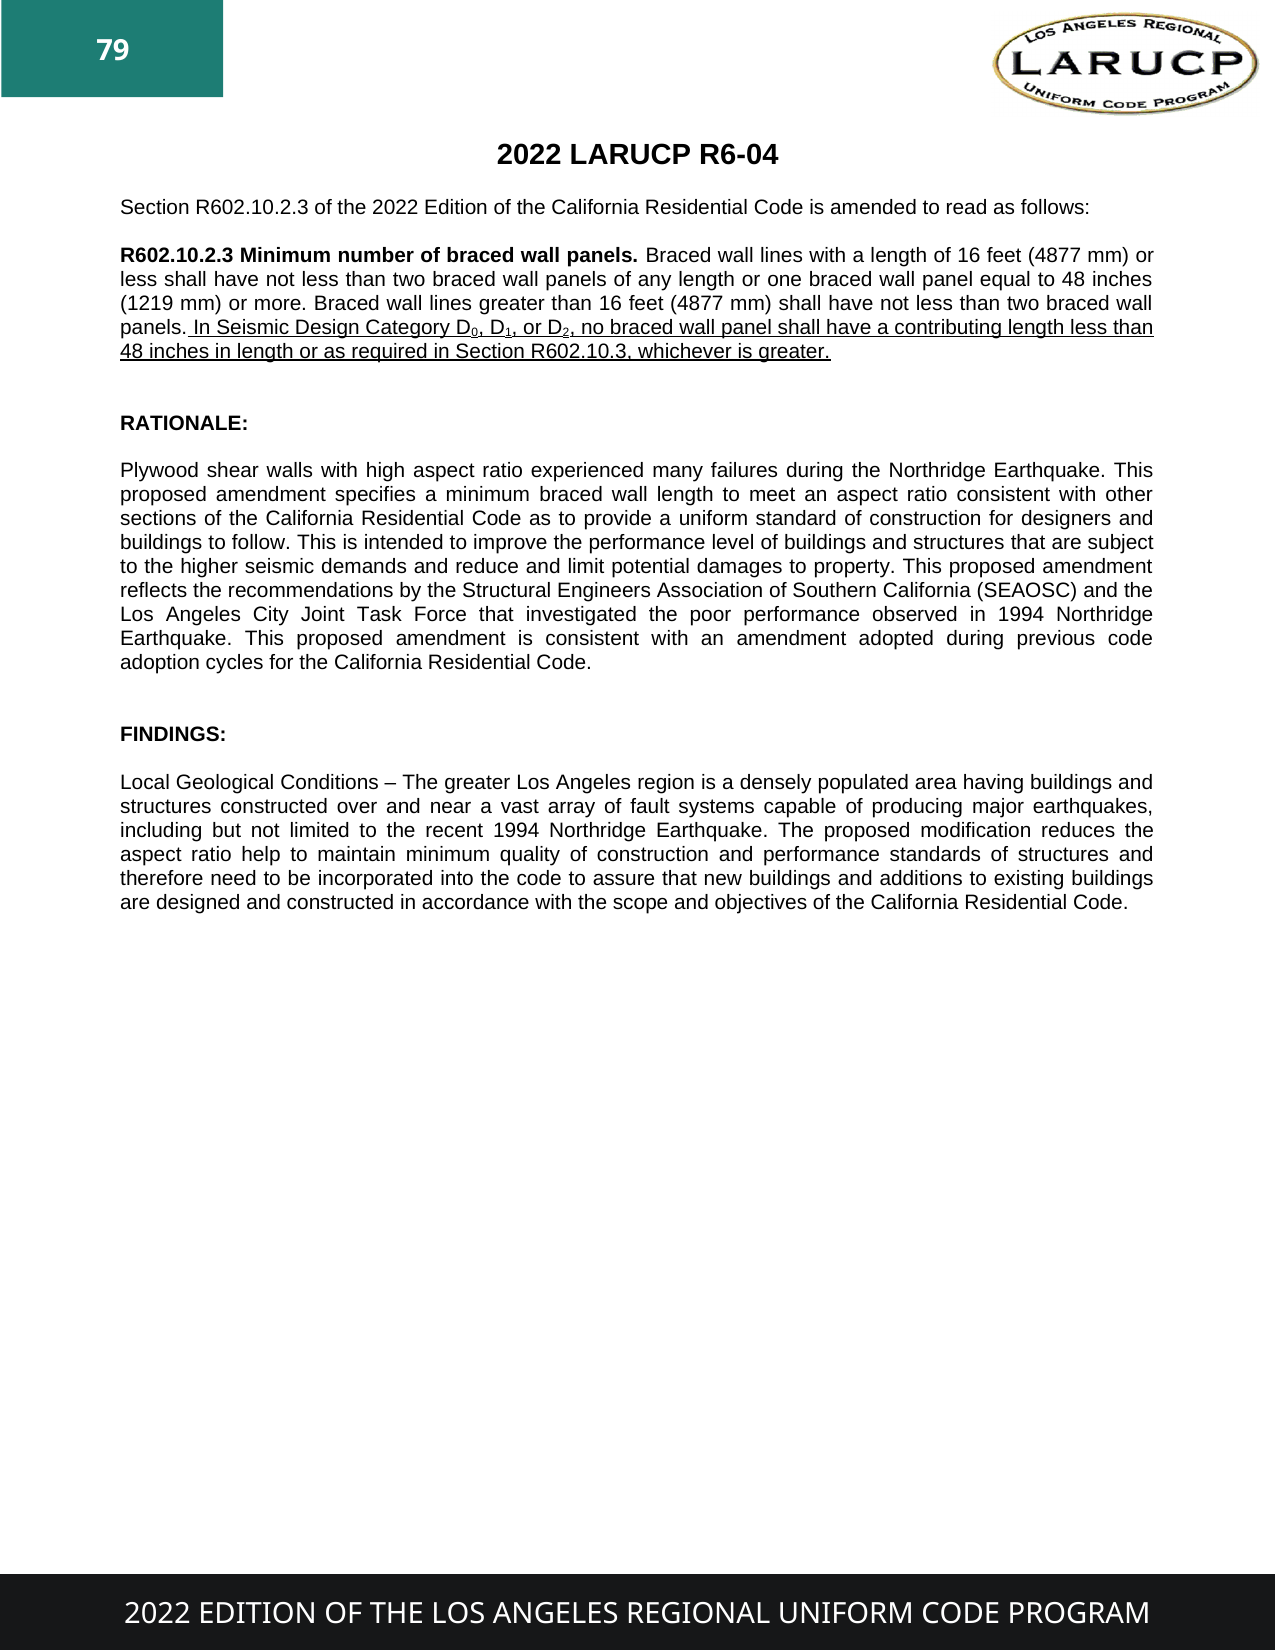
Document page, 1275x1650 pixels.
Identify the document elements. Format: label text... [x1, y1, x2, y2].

text RATIONALE: [120, 410, 1155, 434]
text Plywood shear walls with high aspect ratio experienced many failures during the Northridge Earthquake. This proposed amendment specifies a minimum braced wall length to meet an aspect ratio consistent with other sections of the California Residential Code as to provide a uniform standard of construction for designers and buildings to follow. This is intended to improve the performance level of buildings and structures that are subject to the higher seismic demands and reduce and limit potential damages to property. This proposed amendment reflects the recommendations by the Structural Engineers Association of Southern California (SEAOSC) and the Los Angeles City Joint Task Force that investigated the poor performance observed in 1994 Northridge Earthquake. This proposed amendment is consistent with an amendment adopted during previous code adoption cycles for the California Residential Code. [120, 458, 1155, 674]
text Local Geological Conditions – The greater Los Angeles region is a densely populated area having buildings and structures constructed over and near a vast array of fault systems capable of producing major earthquakes, including but not limited to the recent 1994 Northridge Earthquake. The proposed modification reduces the aspect ratio help to maintain minimum quality of construction and performance standards of structures and therefore need to be incorporated into the code to assure that new buildings and additions to existing buildings are designed and constructed in accordance with the scope and objectives of the California Residential Code. [120, 770, 1155, 913]
text R602.10.2.3 Minimum number of braced wall panels. Braced wall lines with a length of 16 feet (4877 mm) or less shall have not less than two braced wall panels of any length or one braced wall panel equal to 48 inches (1219 mm) or more. Braced wall lines greater than 16 feet (4877 mm) shall have not less than two braced wall panels. In Seismic Design Category D0, D1, or D2, no braced wall panel shall have a contributing length less than 48 inches in length or as required in Section R602.10.3, whichever is greater. [120, 243, 1155, 362]
picture [990, 11, 1261, 117]
text 2022 LARUCP R6-04 [120, 137, 1155, 171]
text Section R602.10.2.3 of the 2022 Edition of the California Residential Code is amended to read as follows: [120, 195, 1155, 219]
text FINDINGS: [120, 722, 1155, 746]
